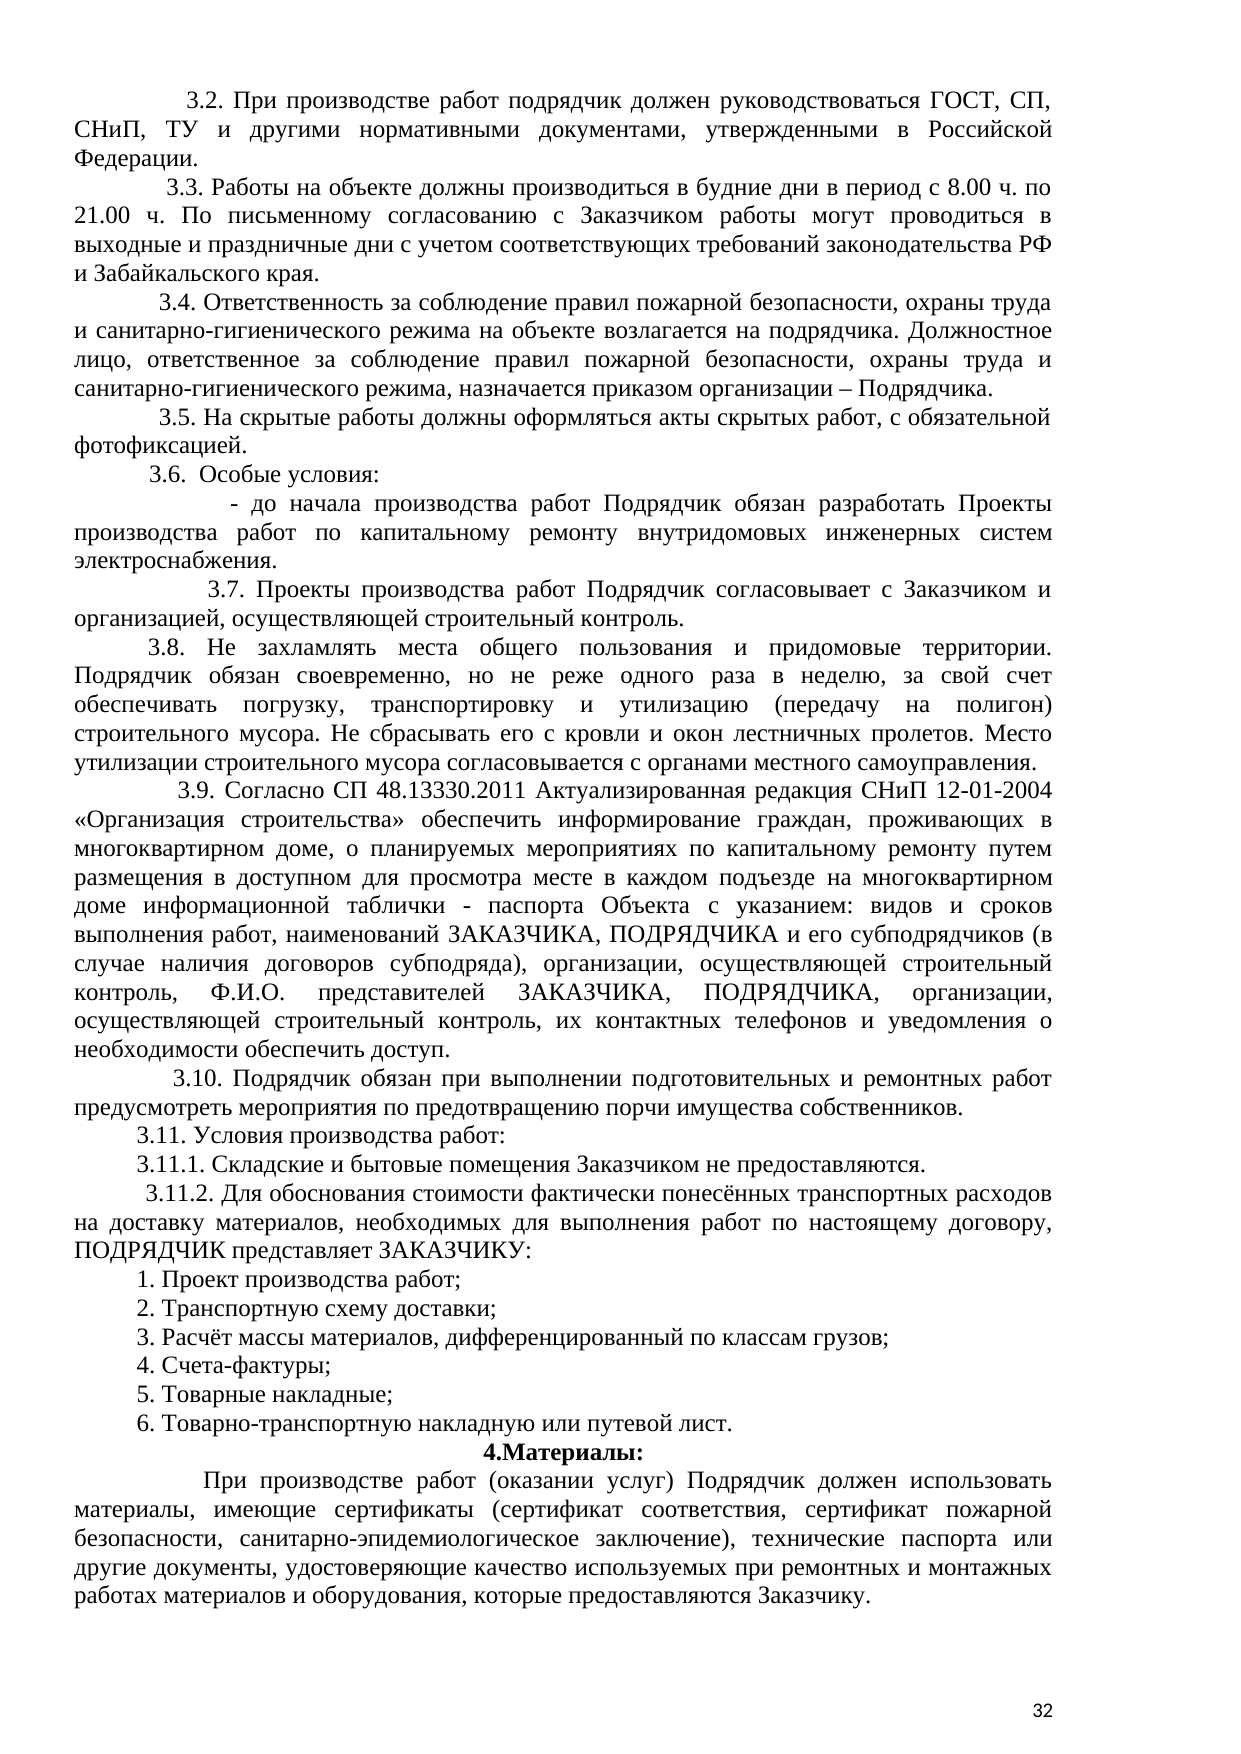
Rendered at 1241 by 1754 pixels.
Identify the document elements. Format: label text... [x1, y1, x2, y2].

text 4.Материалы: [74, 1437, 1053, 1466]
text 3.5. На скрытые работы должны оформляться акты скрытых работ, с обязательной фотофиксацией. [74, 402, 1053, 459]
text 1. Проект производства работ; [74, 1264, 1053, 1293]
text 4. Счета-фактуры; [74, 1351, 1054, 1379]
text 3.4. Ответственность за соблюдение правил пожарной безопасности, охраны труда и санитарно-гигиенического режима на объекте возлагается на подрядчика. Должностное лицо, ответственное за соблюдение правил пожарной безопасности, охраны труда и санитарно-гигиенического режима, назначается приказом организации – Подрядчика. [74, 287, 1053, 402]
text 3.7. Проекты производства работ Подрядчик согласовывает с Заказчиком и организацией, осуществляющей строительный контроль. [74, 574, 1053, 632]
text 3.3. Работы на объекте должны производиться в будние дни в период с 8.00 ч. по 21.00 ч. По письменному согласованию с Заказчиком работы могут проводиться в выходные и праздничные дни с учетом соответствующих требований законодательства РФ и Забайкальского края. [74, 172, 1053, 287]
text 3.9. Согласно СП 48.13330.2011 Актуализированная редакция СНиП 12-01-2004 «Организация строительства» обеспечить информирование граждан, проживающих в многоквартирном доме, о планируемых мероприятиях по капитальному ремонту путем размещения в доступном для просмотра месте в каждом подъезде на многоквартирном доме информационной таблички - паспорта Объекта с указанием: видов и сроков выполнения работ, наименований ЗАКАЗЧИКА, ПОДРЯДЧИКА и его субподрядчиков (в случае наличия договоров субподряда), организации, осуществляющей строительный контроль, Ф.И.О. представителей ЗАКАЗЧИКА, ПОДРЯДЧИКА, организации, осуществляющей строительный контроль, их контактных телефонов и уведомления о необходимости обеспечить доступ. [74, 776, 1053, 1063]
text - до начала производства работ Подрядчик обязан разработать Проекты производства работ по капитальному ремонту внутридомовых инженерных систем электроснабжения. [74, 488, 1053, 574]
text 5. Товарные накладные; [74, 1379, 1054, 1408]
text 3.11. Условия производства работ: [74, 1121, 1053, 1149]
text 3. Расчёт массы материалов, дифференцированный по классам грузов; [74, 1322, 1053, 1351]
text 3.2. При производстве работ подрядчик должен руководствоваться ГОСТ, СП, СНиП, ТУ и другими нормативными документами, утвержденными в Российской Федерации. [74, 86, 1053, 172]
text При производстве работ (оказании услуг) Подрядчик должен использовать материалы, имеющие сертификаты (сертификат соответствия, сертификат пожарной безопасности, санитарно-эпидемиологическое заключение), технические паспорта или другие документы, удостоверяющие качество используемых при ремонтных и монтажных работах материалов и оборудования, которые предоставляются Заказчику. [74, 1466, 1053, 1609]
text 3.11.1. Складские и бытовые помещения Заказчиком не предоставляются. [74, 1149, 1053, 1178]
text 3.10. Подрядчик обязан при выполнении подготовительных и ремонтных работ предусмотреть мероприятия по предотвращению порчи имущества собственников. [74, 1063, 1053, 1121]
text 2. Транспортную схему доставки; [74, 1293, 1053, 1322]
text 3.11.2. Для обоснования стоимости фактически понесённых транспортных расходов на доставку материалов, необходимых для выполнения работ по настоящему договору, ПОДРЯДЧИК представляет ЗАКАЗЧИКУ: [74, 1178, 1053, 1264]
text 6. Товарно-транспортную накладную или путевой лист. [74, 1408, 1053, 1437]
text 3.8. Не захламлять места общего пользования и придомовые территории. Подрядчик обязан своевременно, но не реже одного раза в неделю, за свой счет обеспечивать погрузку, транспортировку и утилизацию (передачу на полигон) строительного мусора. Не сбрасывать его с кровли и окон лестничных пролетов. Место утилизации строительного мусора согласовывается с органами местного самоуправления. [74, 632, 1053, 776]
text 3.6. Особые условия: [74, 459, 1053, 488]
